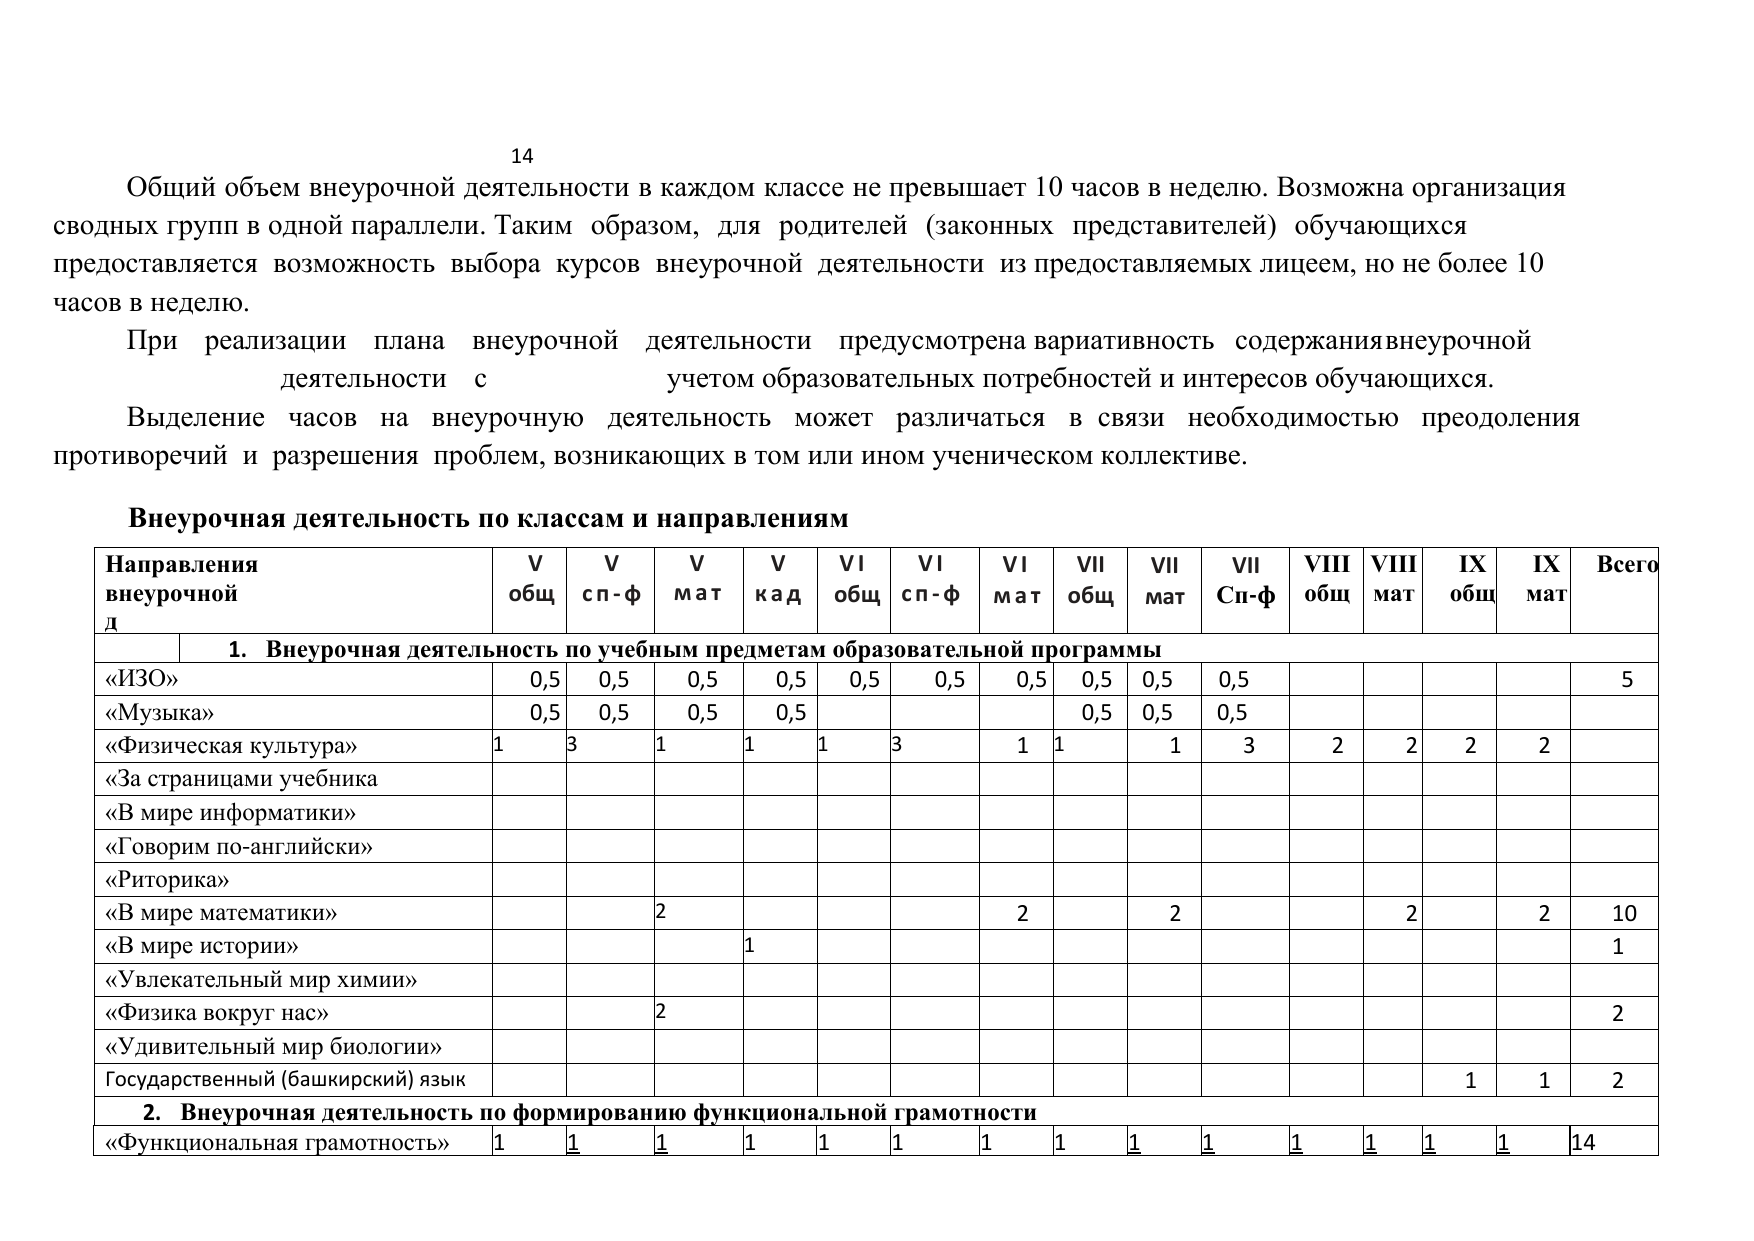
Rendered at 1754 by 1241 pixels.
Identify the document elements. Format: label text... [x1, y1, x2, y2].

table_cell 0,5 [655, 696, 743, 728]
table_cell 0,5 [980, 663, 1053, 695]
table_cell [1128, 796, 1201, 829]
table_cell [1290, 964, 1363, 996]
table_header IX мат [1497, 548, 1570, 633]
table_cell [1571, 830, 1658, 862]
table_cell 0,5 [655, 663, 743, 695]
table_cell 2 [1290, 730, 1363, 762]
table_cell 2 [655, 897, 743, 929]
table_cell [493, 964, 566, 996]
table_cell 2,5 [1364, 730, 1422, 762]
table_header VII Сп-ф [1202, 548, 1289, 633]
table_cell [1128, 964, 1201, 996]
table_cell [1497, 997, 1570, 1029]
table_cell [1497, 696, 1570, 728]
text При реализации плана внеурочной деятельности предусмотрена вариативность содержания внеурочной деятельности с учетом образовательных потребностей и интересов обучающихся. [53, 322, 1581, 394]
table_cell [1571, 964, 1658, 996]
table_cell [1128, 930, 1201, 962]
table_cell [493, 1064, 566, 1096]
table_cell [818, 964, 890, 996]
table_cell [567, 763, 654, 795]
table_cell 1 [1290, 1126, 1363, 1155]
table_cell [980, 796, 1053, 829]
table_cell [818, 696, 890, 728]
table_cell [1202, 763, 1289, 795]
table_cell [1364, 964, 1422, 996]
table_cell [891, 930, 979, 962]
table_cell 1 [493, 730, 566, 762]
table_cell [744, 897, 817, 929]
table_cell 0,5 [818, 663, 890, 695]
table_cell [567, 796, 654, 829]
table_cell «Говорим по-английски» [95, 830, 492, 862]
table_cell 0,5 [1128, 696, 1201, 728]
table_cell [891, 964, 979, 996]
table_cell [818, 830, 890, 862]
table_cell 1 [1364, 1126, 1422, 1155]
table_cell [493, 830, 566, 862]
table_cell [1497, 930, 1570, 962]
table_cell [567, 930, 654, 962]
table_cell [493, 897, 566, 929]
table_cell [818, 997, 890, 1029]
table_cell [1054, 796, 1127, 829]
table_cell [567, 964, 654, 996]
table_cell [818, 930, 890, 962]
table_cell 5 [1571, 663, 1658, 695]
table_cell [891, 696, 979, 728]
table_cell [744, 997, 817, 1029]
table_header VI сп-ф [891, 548, 979, 633]
table_cell 1 [1423, 1126, 1496, 1155]
table_cell 3 [891, 730, 979, 762]
table_cell 1 [818, 730, 890, 762]
table_cell 0,5 [744, 696, 817, 728]
table_cell [1054, 863, 1127, 896]
table_cell [818, 1030, 890, 1063]
table_cell 2 [655, 997, 743, 1029]
table_cell 1 [1497, 1126, 1569, 1155]
table_cell [655, 796, 743, 829]
table_cell 2 [1423, 730, 1496, 762]
table_cell [1054, 830, 1127, 862]
table_cell [1128, 997, 1201, 1029]
table_cell [1202, 964, 1289, 996]
table_cell 1 [980, 730, 1053, 762]
table_cell «В мире математики» [95, 897, 492, 929]
table_cell 1 [1202, 1126, 1289, 1155]
table_cell [1290, 897, 1363, 929]
table_cell 0,5 [1054, 663, 1127, 695]
table_cell 2. Внеурочная деятельность по формированию функциональной грамотности [95, 1097, 1658, 1125]
table_cell [1290, 1030, 1363, 1063]
table_cell [891, 796, 979, 829]
table_cell [744, 1064, 817, 1096]
table_cell [1423, 796, 1496, 829]
table_cell [1497, 796, 1570, 829]
table_cell 1 [1497, 1064, 1570, 1096]
table_cell 1 [817, 1126, 890, 1155]
table_cell [818, 763, 890, 795]
table_cell «Физическая культура» [95, 730, 492, 762]
table_cell 1 [493, 1126, 566, 1155]
table_cell [1202, 1030, 1289, 1063]
table_cell 2 [1364, 897, 1422, 929]
table_cell [980, 696, 1053, 728]
table_cell [891, 1064, 979, 1096]
table_cell [567, 997, 654, 1029]
table_cell [1364, 930, 1422, 962]
table_cell [818, 796, 890, 829]
table_cell [655, 763, 743, 795]
table_cell [1423, 1030, 1496, 1063]
table_cell [980, 1064, 1053, 1096]
table_cell [980, 997, 1053, 1029]
table_cell 2 [1497, 730, 1570, 762]
table_cell [1497, 863, 1570, 896]
table_cell «ИЗО» [95, 663, 492, 695]
table_cell [1054, 897, 1127, 929]
table_cell 0,5 [567, 663, 654, 695]
table_cell [1202, 897, 1289, 929]
table_cell [1497, 1030, 1570, 1063]
table_cell [744, 964, 817, 996]
table_cell 1 [980, 1126, 1053, 1155]
table_cell [1571, 1030, 1658, 1063]
table_cell «Удивительный мир биологии» [95, 1030, 492, 1063]
table_cell [1423, 663, 1496, 695]
table_cell [567, 897, 654, 929]
table_cell [1054, 763, 1127, 795]
table_cell [744, 830, 817, 862]
table_header V кад [744, 548, 817, 633]
table_cell [493, 796, 566, 829]
table_cell [655, 964, 743, 996]
table_header V мат [655, 548, 743, 633]
table_cell [980, 964, 1053, 996]
table_cell 1 [744, 1126, 816, 1155]
table_cell [891, 863, 979, 896]
table_cell [95, 634, 179, 662]
table_cell [1290, 1064, 1363, 1096]
table_cell 2 [1571, 1064, 1658, 1096]
table_cell [891, 997, 979, 1029]
table_cell [1497, 763, 1570, 795]
table_cell [1571, 863, 1658, 896]
table_cell 0,5 [493, 663, 566, 695]
table_cell [1290, 796, 1363, 829]
table_header Направления внеурочной деятельности/прогрма внеурочной деятельности [95, 548, 492, 633]
table_cell [567, 1030, 654, 1063]
table_cell [1571, 763, 1658, 795]
table_cell [1290, 830, 1363, 862]
table_header VIII общ [1290, 548, 1363, 633]
table_cell [1423, 997, 1496, 1029]
table_cell [1423, 897, 1496, 929]
table_cell [655, 1030, 743, 1063]
table_cell [818, 1064, 890, 1096]
table_cell [493, 930, 566, 962]
table_cell 1 [1054, 1126, 1127, 1155]
table_header Всего [1571, 548, 1658, 633]
table_cell [655, 830, 743, 862]
table_cell [1054, 964, 1127, 996]
table_cell [1202, 997, 1289, 1029]
table_cell 1 [1128, 1126, 1201, 1155]
text Общий объем внеурочной деятельности в каждом классе не превышает 10 часов в неделю. Возможна организация сводных групп в одной параллели. Таким образом, для родителей (законных представителей) обучающихся предоставляется возможность выбора курсов внеурочной деятельности из предоставляемых лицеем, но не более 10 часов в неделю. [53, 169, 1586, 317]
table_header VII мат [1128, 548, 1201, 633]
table_header V общ [493, 548, 566, 633]
table_header VI общ [818, 548, 890, 633]
table_cell 2 [1497, 897, 1570, 929]
table_cell [567, 863, 654, 896]
table_cell [1423, 830, 1496, 862]
table_cell [1128, 1030, 1201, 1063]
table_cell [891, 763, 979, 795]
table_cell [1364, 696, 1422, 728]
table_cell [1202, 830, 1289, 862]
table_cell [493, 763, 566, 795]
table_cell [980, 830, 1053, 862]
table_cell [1202, 863, 1289, 896]
table_cell [1364, 796, 1422, 829]
table_cell «За страницами учебника географии» [95, 763, 492, 795]
table_cell 0,5 [891, 663, 979, 695]
table_cell [980, 863, 1053, 896]
table_cell [1364, 1030, 1422, 1063]
table_cell [1290, 997, 1363, 1029]
table_cell 0,5 [1054, 696, 1127, 728]
table_cell 1 [1571, 930, 1658, 962]
table_cell 1 [655, 730, 743, 762]
table_cell 1 [744, 930, 817, 962]
table_cell [744, 796, 817, 829]
table_cell [1290, 763, 1363, 795]
table_cell Государственный (башкирский) язык Республики Башкортостан [95, 1064, 492, 1096]
text 14 [510, 141, 1638, 169]
table_cell [1571, 696, 1658, 728]
table_cell 3 [1202, 730, 1289, 762]
table_cell «Риторика» [95, 863, 492, 896]
table_header VIII мат [1364, 548, 1422, 633]
table_cell «В мире истории» [95, 930, 492, 962]
table_cell 1 [1054, 730, 1127, 762]
table_cell [980, 930, 1053, 962]
table_cell [1128, 830, 1201, 862]
table_cell 0,5 [1202, 696, 1289, 728]
table_cell [891, 1030, 979, 1063]
table_cell [655, 930, 743, 962]
table_cell [1054, 997, 1127, 1029]
table_cell [1290, 863, 1363, 896]
table_cell 1 [744, 730, 817, 762]
table_cell «Увлекательный мир химии» [95, 964, 492, 996]
table_cell [1202, 930, 1289, 962]
table_cell «Музыка» [95, 696, 492, 728]
table_header VI мат [980, 548, 1053, 633]
table_cell [980, 763, 1053, 795]
table_cell 1 [1128, 730, 1201, 762]
table_cell 2 [980, 897, 1053, 929]
table_cell [891, 830, 979, 862]
table_cell 0,5 [493, 696, 566, 728]
table_cell [1571, 796, 1658, 829]
table_cell 2 [1128, 897, 1201, 929]
table_cell [493, 1030, 566, 1063]
table_cell «В мире информатики» [95, 796, 492, 829]
text Выделение часов на внеурочную деятельность может различаться в связи необходимостью преодоления противоречий и разрешения проблем, возникающих в том или ином ученическом коллективе. [53, 399, 1581, 470]
table_header VII общ [1054, 548, 1127, 633]
table_cell [744, 763, 817, 795]
table_cell [1497, 663, 1570, 695]
text Внеурочная деятельность по классам и направлениям [128, 500, 1638, 534]
table_cell 0,5 [744, 663, 817, 695]
table_cell [980, 1030, 1053, 1063]
table_cell 1 [1423, 1064, 1496, 1096]
table_cell [1128, 863, 1201, 896]
table_cell [1128, 763, 1201, 795]
table_cell [1364, 997, 1422, 1029]
table_cell [1128, 1064, 1201, 1096]
table_header IX общ [1423, 548, 1496, 633]
table_cell [744, 1030, 817, 1063]
table_cell 1 [891, 1126, 979, 1155]
table_cell [1290, 663, 1363, 695]
table_cell [1571, 730, 1658, 762]
table_cell 0,5 [567, 696, 654, 728]
table_cell [567, 1064, 654, 1096]
table_cell [1290, 696, 1363, 728]
table_cell 0,5 [1202, 663, 1289, 695]
table_cell [1202, 1064, 1289, 1096]
table_cell [655, 863, 743, 896]
table_cell [1423, 696, 1496, 728]
table_cell [1364, 763, 1422, 795]
table_cell [1497, 830, 1570, 862]
table_cell [655, 1064, 743, 1096]
table_cell [1054, 930, 1127, 962]
table_cell [1423, 863, 1496, 896]
table_cell [1364, 663, 1422, 695]
table_cell [1364, 863, 1422, 896]
table_header V сп-ф [567, 548, 654, 633]
table_cell 14 [1571, 1126, 1658, 1155]
table_cell [567, 830, 654, 862]
table_cell [1423, 763, 1496, 795]
table_cell 1. Внеурочная деятельность по учебным предметам образовательной программы [180, 634, 1658, 662]
table_cell «Функциональная грамотность» [94, 1126, 492, 1155]
table_cell [744, 863, 817, 896]
table_cell «Физика вокруг нас» [95, 997, 492, 1029]
table_cell [1054, 1064, 1127, 1096]
table_cell [1364, 830, 1422, 862]
table_cell [1202, 796, 1289, 829]
table_cell [1054, 1030, 1127, 1063]
table_cell [818, 863, 890, 896]
table_cell [891, 897, 979, 929]
table_cell 3 [567, 730, 654, 762]
table_cell 1 [567, 1126, 654, 1155]
table_cell [1364, 1064, 1422, 1096]
table_cell [493, 997, 566, 1029]
table_cell 0,5 [1128, 663, 1201, 695]
table_cell 1 [655, 1126, 743, 1155]
table_cell [1423, 930, 1496, 962]
table_cell [818, 897, 890, 929]
table_cell 10 [1571, 897, 1658, 929]
table_cell 2 [1571, 997, 1658, 1029]
table_cell [1497, 964, 1570, 996]
table_cell [493, 863, 566, 896]
table_cell [1423, 964, 1496, 996]
table_cell [1290, 930, 1363, 962]
